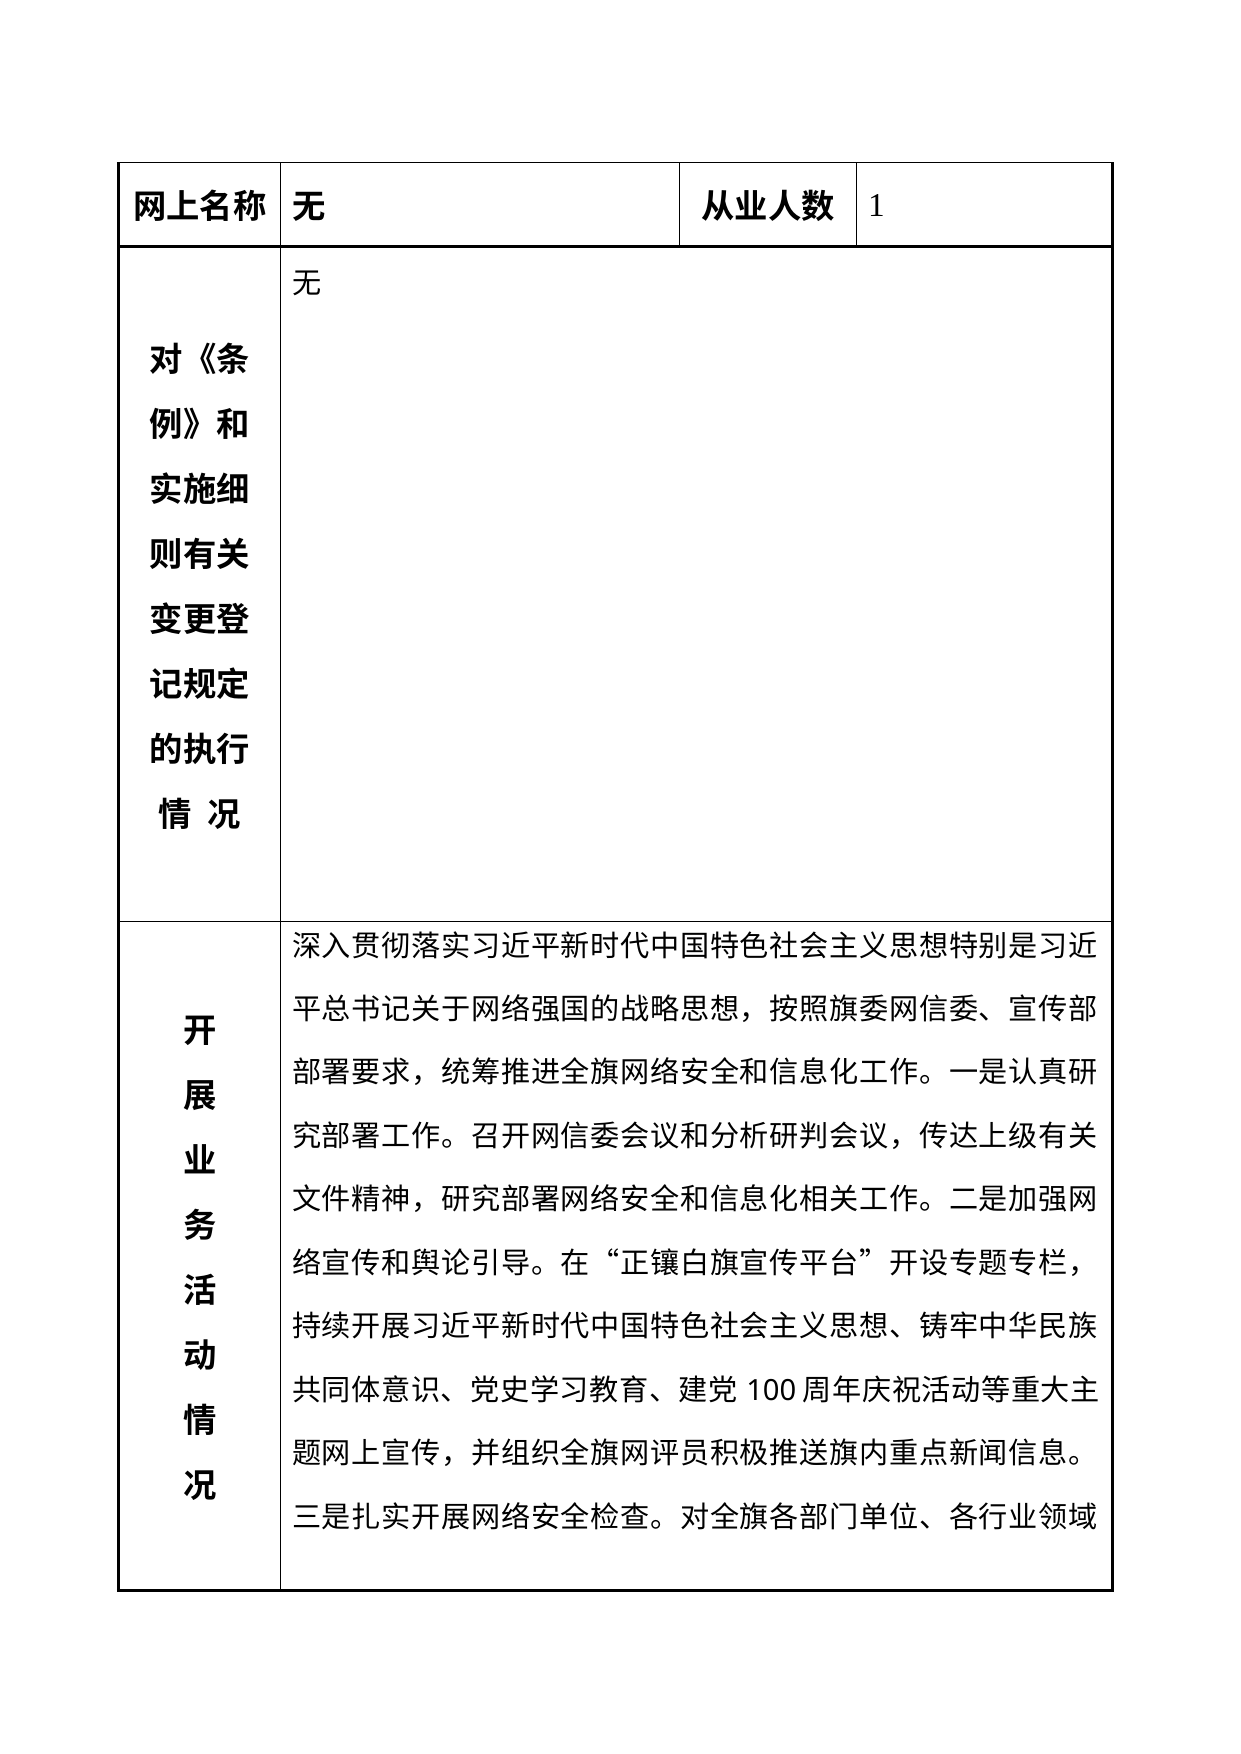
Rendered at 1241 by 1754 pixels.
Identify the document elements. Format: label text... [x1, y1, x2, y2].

table_cell 无 [281, 248, 1111, 921]
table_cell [281, 922, 1111, 1589]
table_cell 从业人数 [680, 163, 856, 245]
table_cell 对《条 例》和 实施细 则有关 变更登 记规定 的执行 情 况 [120, 248, 280, 921]
table_cell 无 [281, 163, 679, 245]
table_cell 网上名称 [120, 163, 280, 245]
table_cell 开 展 业 务 活 动 情 况 [120, 922, 280, 1589]
table_cell 1 [857, 163, 1111, 245]
